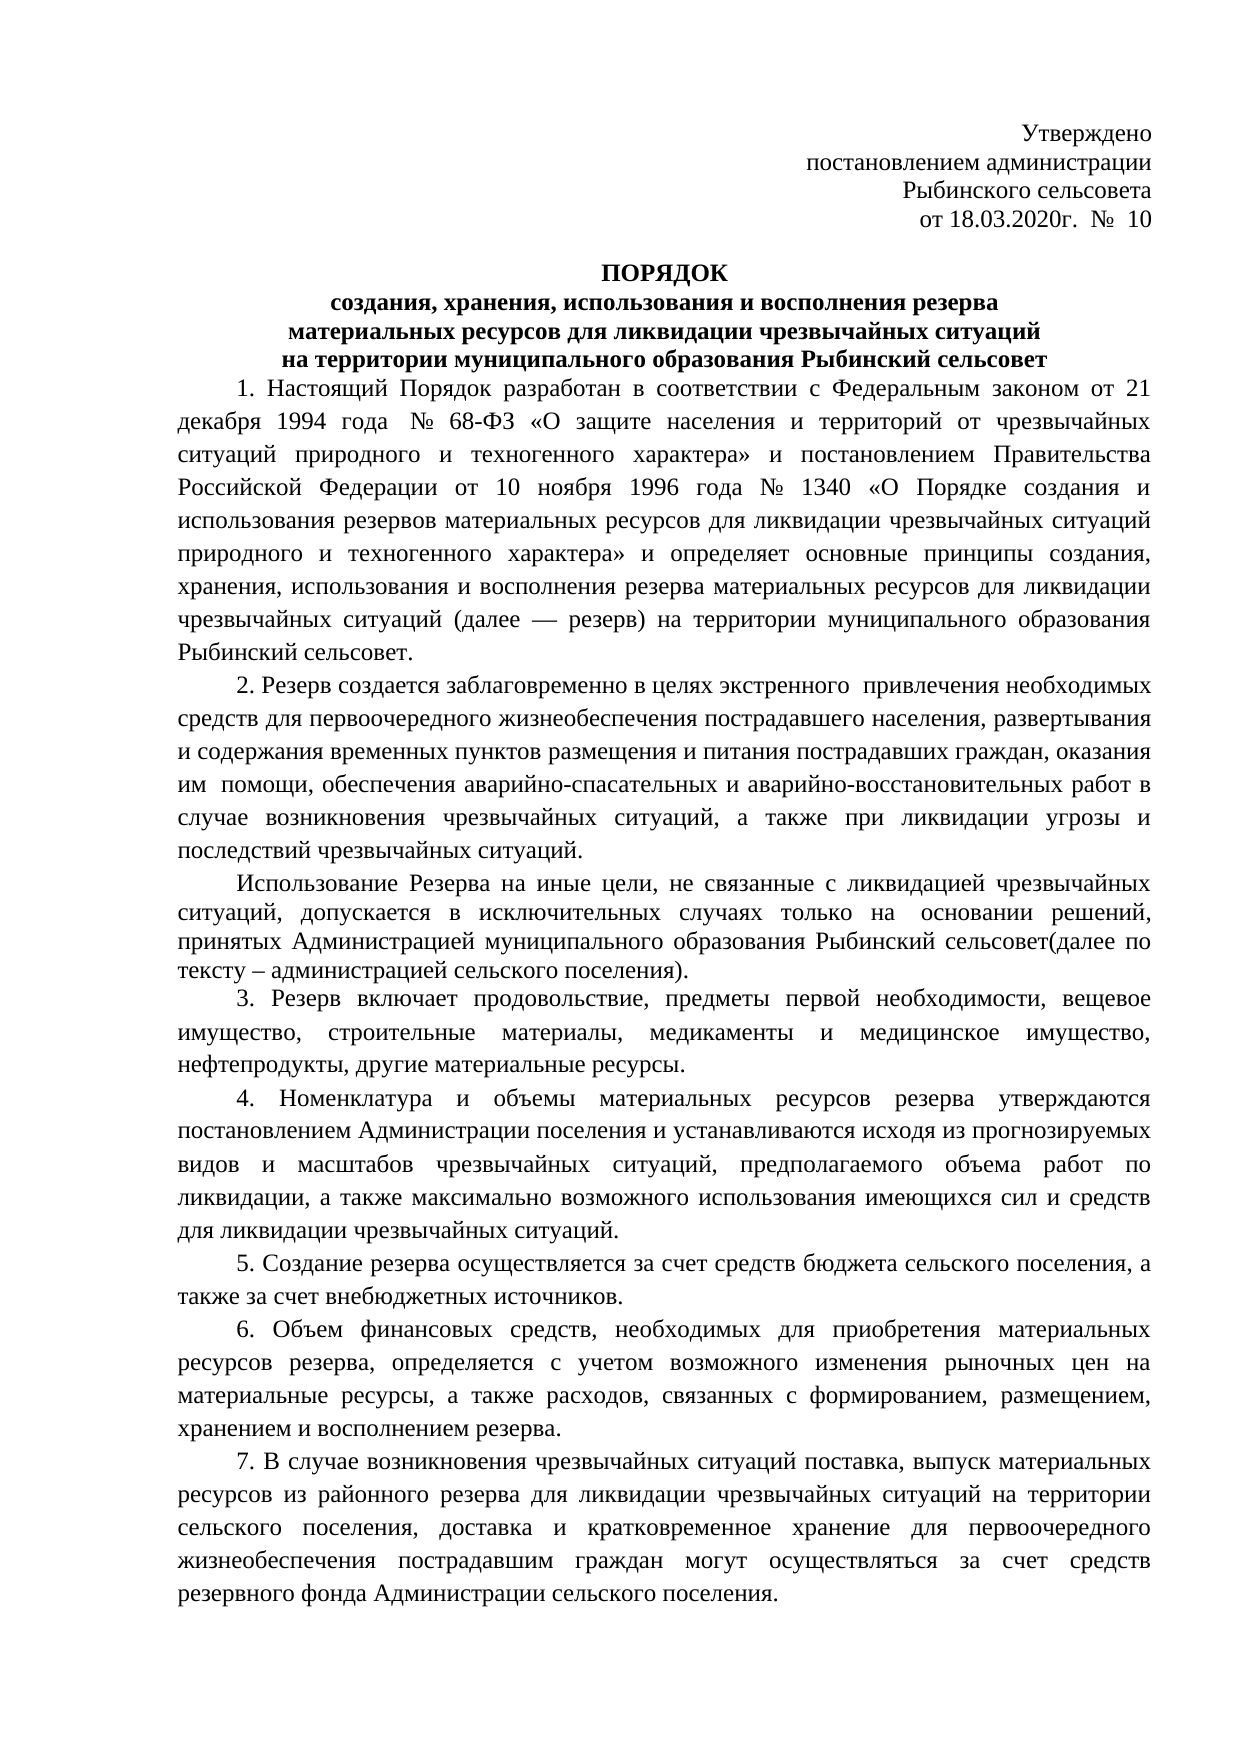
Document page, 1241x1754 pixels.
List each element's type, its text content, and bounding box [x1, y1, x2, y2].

text создания, хранения, использования и восполнения резерва [177, 287, 1152, 316]
text 2. Резерв создается заблаговременно в целях экстренного привлечения необходимых средств для первоочередного жизнеобеспечения пострадавшего населения, развертывания и содержания временных пунктов размещения и питания пострадавших граждан, оказания им помощи, обеспечения аварийно-спасательных и аварийно-восстановительных работ в случае возникновения чрезвычайных ситуаций, а также при ликвидации угрозы и последствий чрезвычайных ситуаций. [177, 670, 1152, 864]
text Утверждено [177, 118, 1152, 147]
text ПОРЯДОК [177, 258, 1152, 287]
text 5. Создание резерва осуществляется за счет средств бюджета сельского поселения, а также за счет внебюджетных источников. [177, 1248, 1152, 1309]
text 1. Настоящий Порядок разработан в соответствии с Федеральным законом от 21 декабря 1994 года № 68-ФЗ «О защите населения и территорий от чрезвычайных ситуаций природного и техногенного характера» и постановлением Правительства Российской Федерации от 10 ноября 1996 года № 1340 «О Порядке создания и использования резервов материальных ресурсов для ликвидации чрезвычайных ситуаций природного и техногенного характера» и определяет основные принципы создания, хранения, использования и восполнения резерва материальных ресурсов для ликвидации чрезвычайных ситуаций (далее — резерв) на территории муниципального образования Рыбинский сельсовет. [177, 373, 1152, 666]
text 3. Резерв включает продовольствие, предметы первой необходимости, вещевое имущество, строительные материалы, медикаменты и медицинское имущество, нефтепродукты, другие материальные ресурсы. [177, 983, 1152, 1078]
text постановлением администрации [184, 147, 1152, 176]
text на территории муниципального образования Рыбинский сельсовет [177, 344, 1152, 373]
text Использование Резерва на иные цели, не связанные с ликвидацией чрезвычайных ситуаций, допускается в исключительных случаях только на основании решений, принятых Администрацией муниципального образования Рыбинский сельсовет(далее по тексту – администрацией сельского поселения). [177, 868, 1152, 983]
text 4. Номенклатура и объемы материальных ресурсов резерва утверждаются постановлением Администрации поселения и устанавливаются исходя из прогнозируемых видов и масштабов чрезвычайных ситуаций, предполагаемого объема работ по ликвидации, а также максимально возможного использования имеющихся сил и средств для ликвидации чрезвычайных ситуаций. [177, 1083, 1152, 1243]
text Рыбинского сельсовета [184, 176, 1152, 204]
text 7. В случае возникновения чрезвычайных ситуаций поставка, выпуск материальных ресурсов из районного резерва для ликвидации чрезвычайных ситуаций на территории сельского поселения, доставка и кратковременное хранение для первоочередного жизнеобеспечения пострадавшим граждан могут осуществляться за счет средств резервного фонда Администрации сельского поселения. [177, 1446, 1152, 1607]
text 6. Объем финансовых средств, необходимых для приобретения материальных ресурсов резерва, определяется с учетом возможного изменения рыночных цен на материальные ресурсы, а также расходов, связанных с формированием, размещением, хранением и восполнением резерва. [177, 1314, 1152, 1442]
text материальных ресурсов для ликвидации чрезвычайных ситуаций [177, 316, 1152, 344]
text от 18.03.2020г. № 10 [177, 204, 1152, 233]
